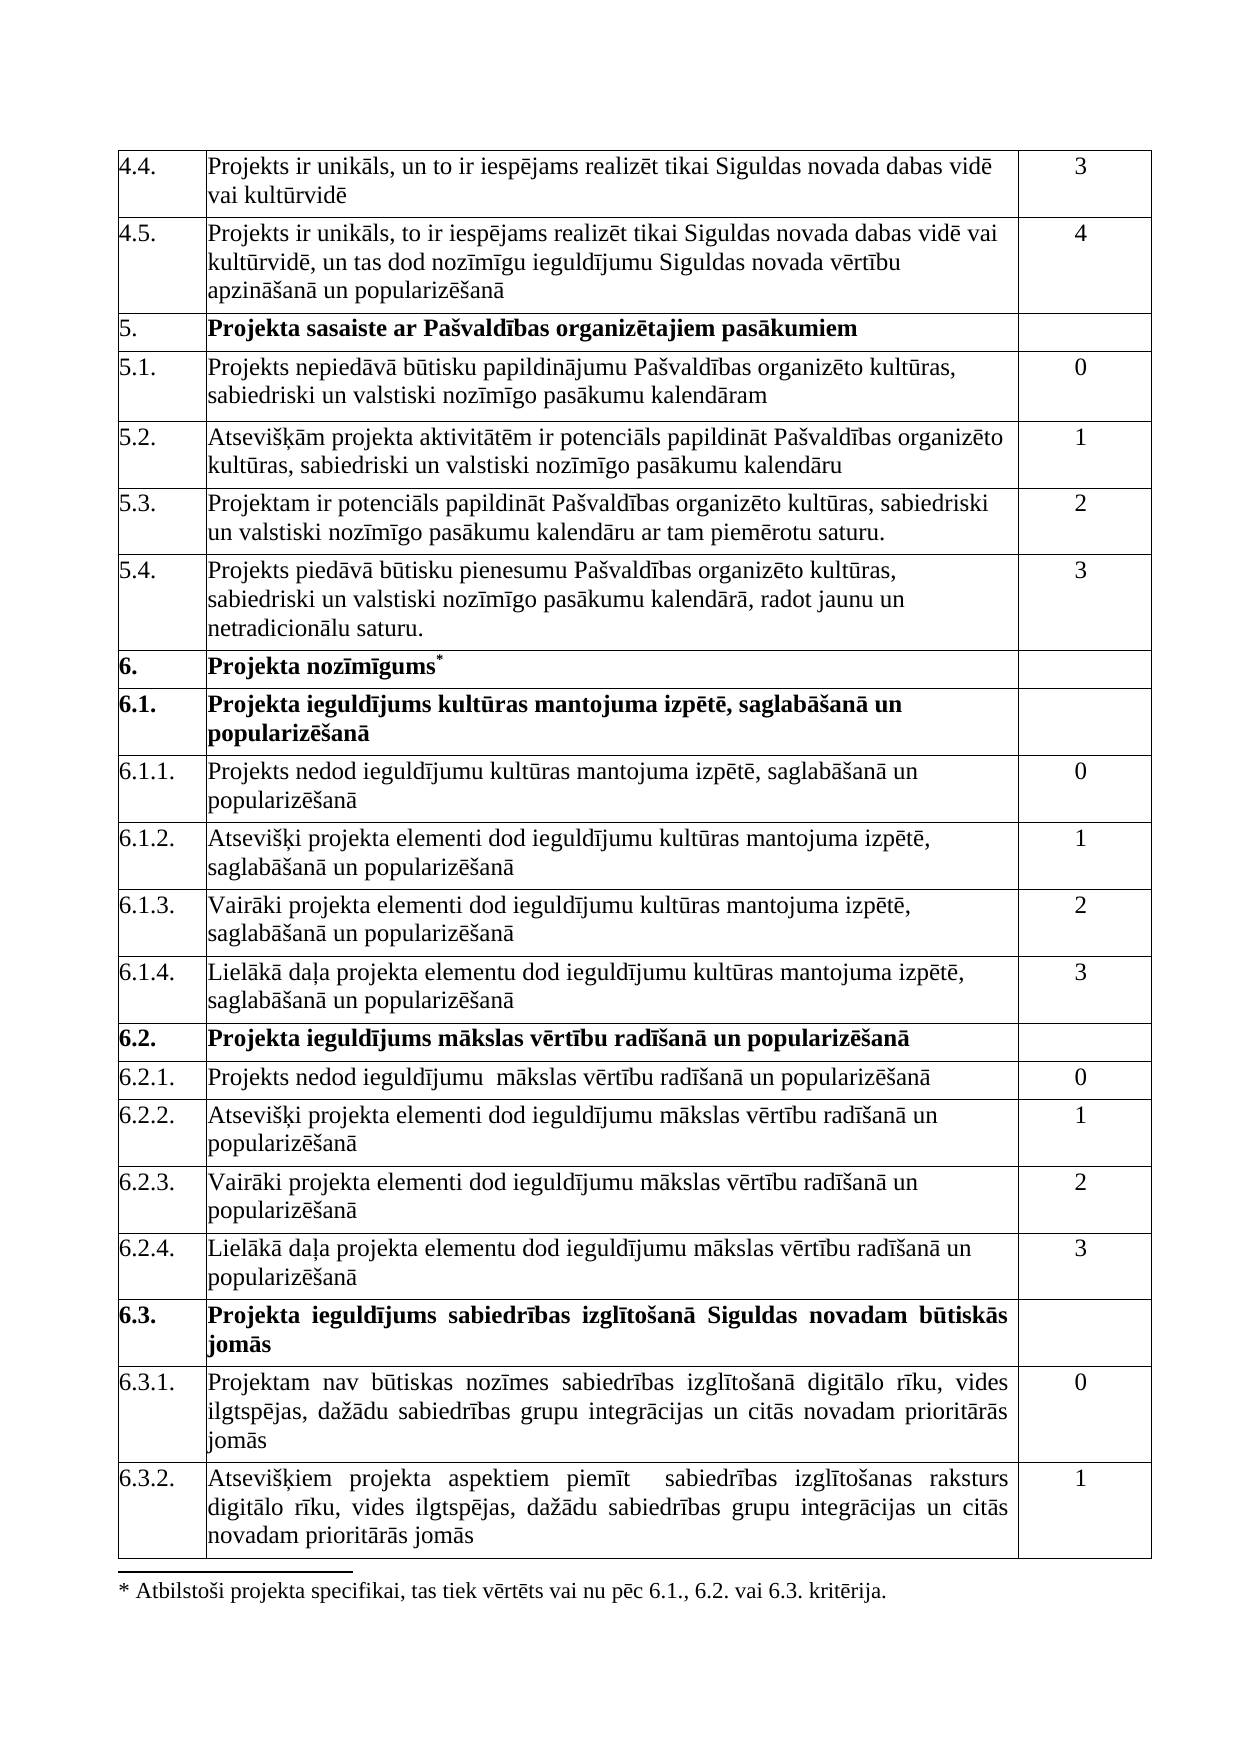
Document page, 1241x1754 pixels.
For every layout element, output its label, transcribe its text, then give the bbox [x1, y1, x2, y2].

table_cell 6.1.2. [119, 823, 206, 889]
table_cell [1019, 1024, 1151, 1061]
table_cell 3 [1019, 555, 1151, 650]
table_cell Atsevišķi projekta elementi dod ieguldījumu mākslas vērtību radīšanā un popularizēšanā [207, 1100, 1018, 1166]
table_cell 6.2.1. [119, 1062, 206, 1099]
table_cell 6.2.4. [119, 1234, 206, 1299]
table_cell 6.1. [119, 689, 206, 755]
table_cell 5.4. [119, 555, 206, 650]
table_cell 2 [1019, 489, 1151, 554]
table_cell 0 [1019, 352, 1151, 421]
table_cell Projekta ieguldījums mākslas vērtību radīšanā un popularizēšanā [207, 1024, 1018, 1061]
table_cell Lielākā daļa projekta elementu dod ieguldījumu mākslas vērtību radīšanā un popularizēšanā [207, 1234, 1018, 1299]
table_cell [1019, 689, 1151, 755]
table_cell 6.2. [119, 1024, 206, 1061]
table_cell 3 [1019, 151, 1151, 217]
table_cell Atsevišķiem projekta aspektiem piemīt sabiedrības izglītošanas raksturs digitālo rīku, vides ilgtspējas, dažādu sabiedrības grupu integrācijas un citās novadam prioritārās jomās [207, 1463, 1018, 1557]
table_cell 4.5. [119, 218, 206, 312]
table_cell 5.1. [119, 352, 206, 421]
table_cell 6.1.1. [119, 756, 206, 822]
table_cell 0 [1019, 756, 1151, 822]
table_cell 3 [1019, 957, 1151, 1022]
table_cell Lielākā daļa projekta elementu dod ieguldījumu kultūras mantojuma izpētē, saglabāšanā un popularizēšanā [207, 957, 1018, 1022]
table_cell 1 [1019, 1463, 1151, 1557]
table_cell Projekts ir unikāls, to ir iespējams realizēt tikai Siguldas novada dabas vidē vai kultūrvidē, un tas dod nozīmīgu ieguldījumu Siguldas novada vērtību apzināšanā un popularizēšanā [207, 218, 1018, 312]
table_cell Projekts nedod ieguldījumu mākslas vērtību radīšanā un popularizēšanā [207, 1062, 1018, 1099]
table_cell 6.3.1. [119, 1367, 206, 1462]
table_cell 4 [1019, 218, 1151, 312]
table_cell 6.1.4. [119, 957, 206, 1022]
table_cell 2 [1019, 1167, 1151, 1232]
table_cell 0 [1019, 1062, 1151, 1099]
table_cell 5.2. [119, 422, 206, 487]
table_cell Projekts nepiedāvā būtisku papildinājumu Pašvaldības organizēto kultūras, sabiedriski un valstiski nozīmīgo pasākumu kalendāram [207, 352, 1018, 421]
table_cell Atsevišķām projekta aktivitātēm ir potenciāls papildināt Pašvaldības organizēto kultūras, sabiedriski un valstiski nozīmīgo pasākumu kalendāru [207, 422, 1018, 487]
table_cell Projekts ir unikāls, un to ir iespējams realizēt tikai Siguldas novada dabas vidē vai kultūrvidē [207, 151, 1018, 217]
table_cell 1 [1019, 823, 1151, 889]
table_cell 0 [1019, 1367, 1151, 1462]
table_cell 1 [1019, 1100, 1151, 1166]
table_cell 6.1.3. [119, 890, 206, 956]
table_cell Projekta sasaiste ar Pašvaldības organizētajiem pasākumiem [207, 314, 1018, 351]
table_cell 5. [119, 314, 206, 351]
table_cell [1019, 651, 1151, 688]
table_cell 4.4. [119, 151, 206, 217]
table_cell Projekts nedod ieguldījumu kultūras mantojuma izpētē, saglabāšanā un popularizēšanā [207, 756, 1018, 822]
table_cell 1 [1019, 422, 1151, 487]
table_cell 5.3. [119, 489, 206, 554]
table_cell 6.2.3. [119, 1167, 206, 1232]
table_cell Projekta nozīmīgums* [207, 651, 1018, 688]
table_cell Projektam ir potenciāls papildināt Pašvaldības organizēto kultūras, sabiedriski un valstiski nozīmīgo pasākumu kalendāru ar tam piemērotu saturu. [207, 489, 1018, 554]
table_cell Vairāki projekta elementi dod ieguldījumu kultūras mantojuma izpētē, saglabāšanā un popularizēšanā [207, 890, 1018, 956]
table_cell 6.3. [119, 1300, 206, 1366]
table_cell Projektam nav būtiskas nozīmes sabiedrības izglītošanā digitālo rīku, vides ilgtspējas, dažādu sabiedrības grupu integrācijas un citās novadam prioritārās jomās [207, 1367, 1018, 1462]
table_cell 2 [1019, 890, 1151, 956]
table_cell [1019, 314, 1151, 351]
table_cell 6.2.2. [119, 1100, 206, 1166]
table_cell [1019, 1300, 1151, 1366]
table_cell 6. [119, 651, 206, 688]
table_cell Projekta ieguldījums kultūras mantojuma izpētē, saglabāšanā un popularizēšanā [207, 689, 1018, 755]
table_cell 3 [1019, 1234, 1151, 1299]
table_cell 6.3.2. [119, 1463, 206, 1557]
table_cell Projekta ieguldījums sabiedrības izglītošanā Siguldas novadam būtiskās jomās [207, 1300, 1018, 1366]
table_cell Vairāki projekta elementi dod ieguldījumu mākslas vērtību radīšanā un popularizēšanā [207, 1167, 1018, 1232]
table_cell Projekts piedāvā būtisku pienesumu Pašvaldības organizēto kultūras, sabiedriski un valstiski nozīmīgo pasākumu kalendārā, radot jaunu un netradicionālu saturu. [207, 555, 1018, 650]
table_cell Atsevišķi projekta elementi dod ieguldījumu kultūras mantojuma izpētē, saglabāšanā un popularizēšanā [207, 823, 1018, 889]
